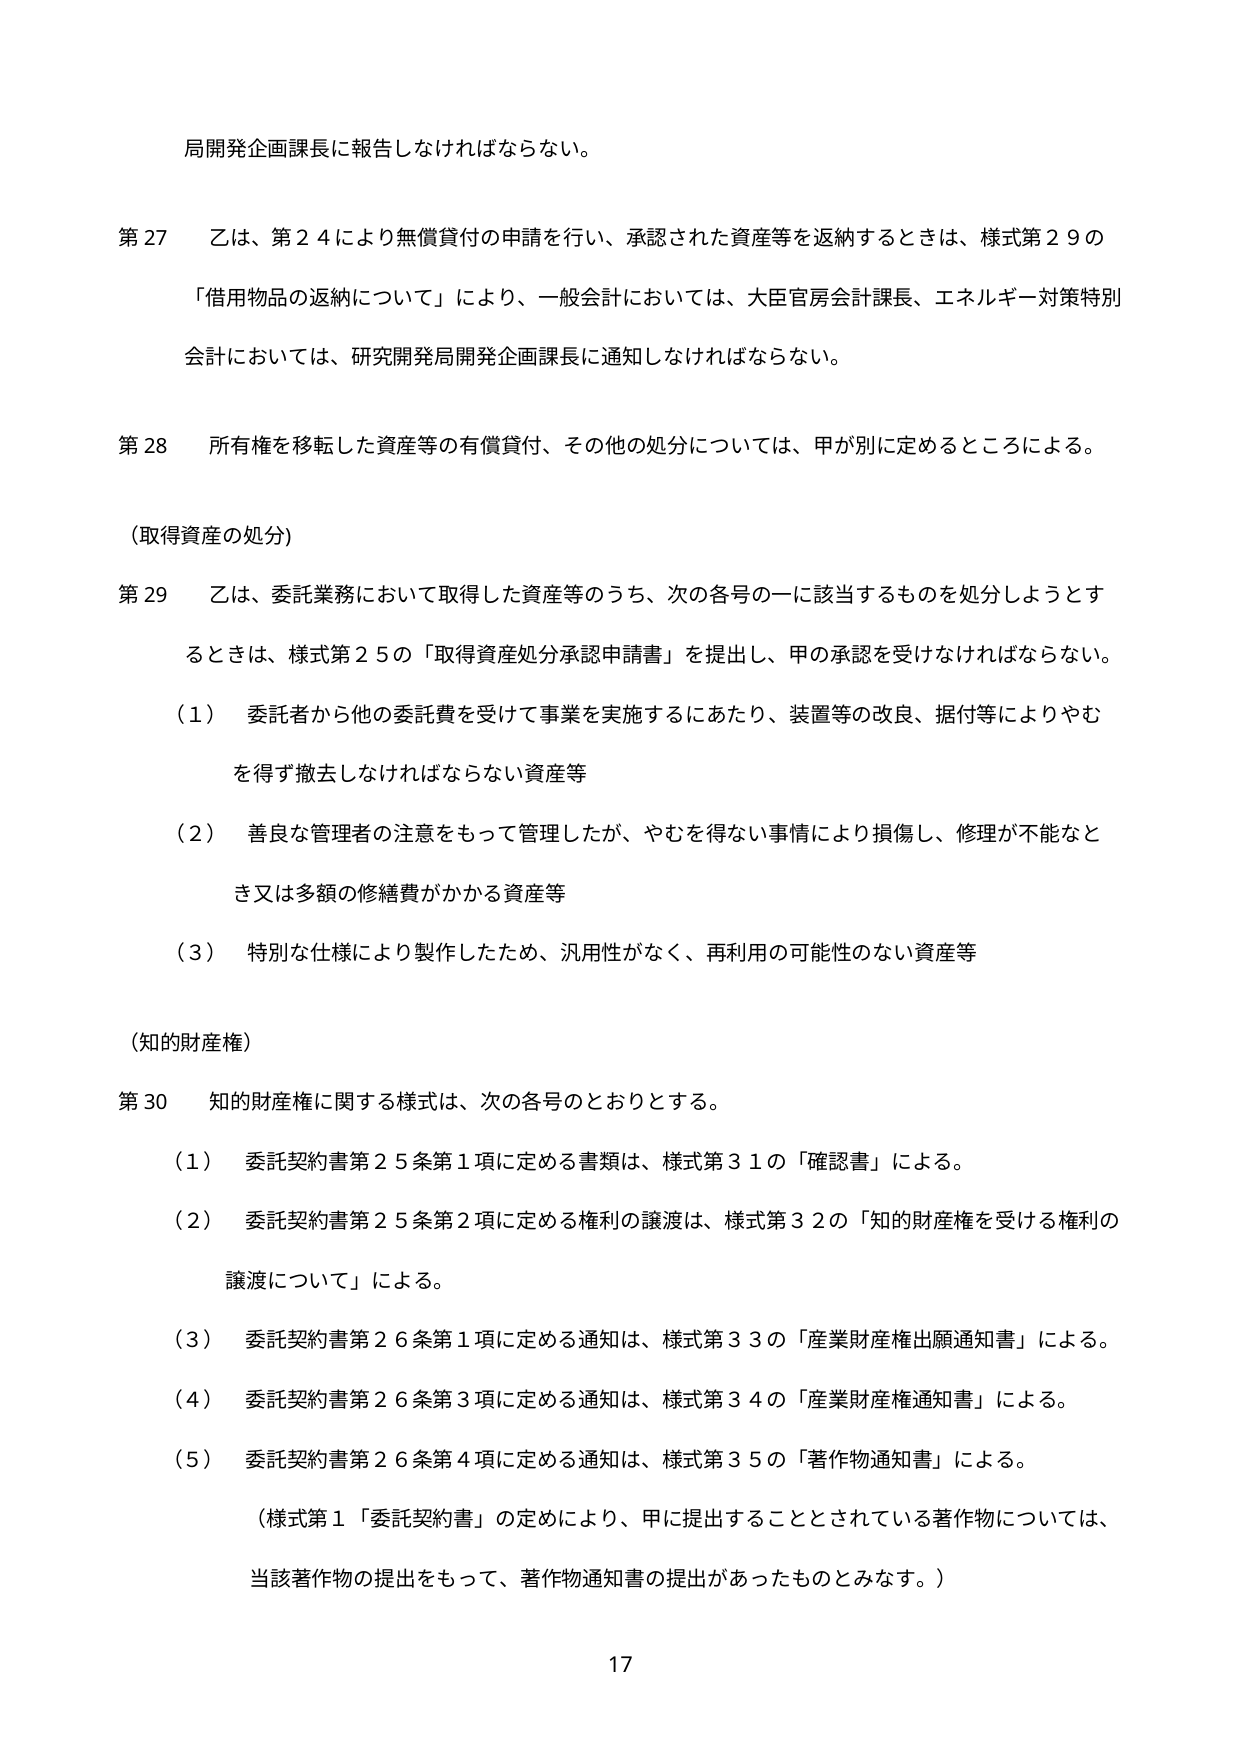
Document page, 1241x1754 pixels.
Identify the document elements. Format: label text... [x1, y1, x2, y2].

text 第30 知的財産権に関する様式は、次の各号のとおりとする。 [118, 1071, 1122, 1130]
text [118, 117, 1122, 177]
text （取得資産の処分) [118, 504, 1122, 564]
text 第28 所有権を移転した資産等の有償貸付、その他の処分については、甲が別に定めるところによる。 [118, 415, 1122, 475]
text （３） 委託契約書第２６条第１項に定める通知は、様式第３３の「産業財産権出願通知書」による。 [162, 1309, 1122, 1368]
text （１） 委託契約書第２５条第１項に定める書類は、様式第３１の「確認書」による。 [162, 1130, 1122, 1190]
text （知的財産権） [118, 1011, 1122, 1071]
text 第27 乙は、第２４により無償貸付の申請を行い、承認された資産等を返納するときは、様式第２９の「借用物品の返納について」により、一般会計においては、大臣官房会計課長、エネルギー対策特別会計においては、研究開発局開発企画課長に通知しなければならない。 [118, 207, 1122, 385]
text 第29 乙は、委託業務において取得した資産等のうち、次の各号の一に該当するものを処分しようとするときは、様式第２５の「取得資産処分承認申請書」を提出し、甲の承認を受けなければならない。 [118, 564, 1122, 683]
text （様式第１「委託契約書」の定めにより、甲に提出することとされている著作物については、当該著作物の提出をもって、著作物通知書の提出があったものとみなす。） [162, 1488, 1122, 1607]
text （４） 委託契約書第２６条第３項に定める通知は、様式第３４の「産業財産権通知書」による。 [162, 1368, 1122, 1428]
text （５） 委託契約書第２６条第４項に定める通知は、様式第３５の「著作物通知書」による。 [162, 1428, 1122, 1488]
text （２） 善良な管理者の注意をもって管理したが、やむを得ない事情により損傷し、修理が不能なとき又は多額の修繕費がかかる資産等 [164, 802, 1122, 922]
text （３） 特別な仕様により製作したため、汎用性がなく、再利用の可能性のない資産等 [164, 922, 1122, 981]
text （１） 委託者から他の委託費を受けて事業を実施するにあたり、装置等の改良、据付等によりやむを得ず撤去しなければならない資産等 [164, 683, 1122, 802]
text （２） 委託契約書第２５条第２項に定める権利の譲渡は、様式第３２の「知的財産権を受ける権利の譲渡について」による。 [162, 1190, 1122, 1309]
